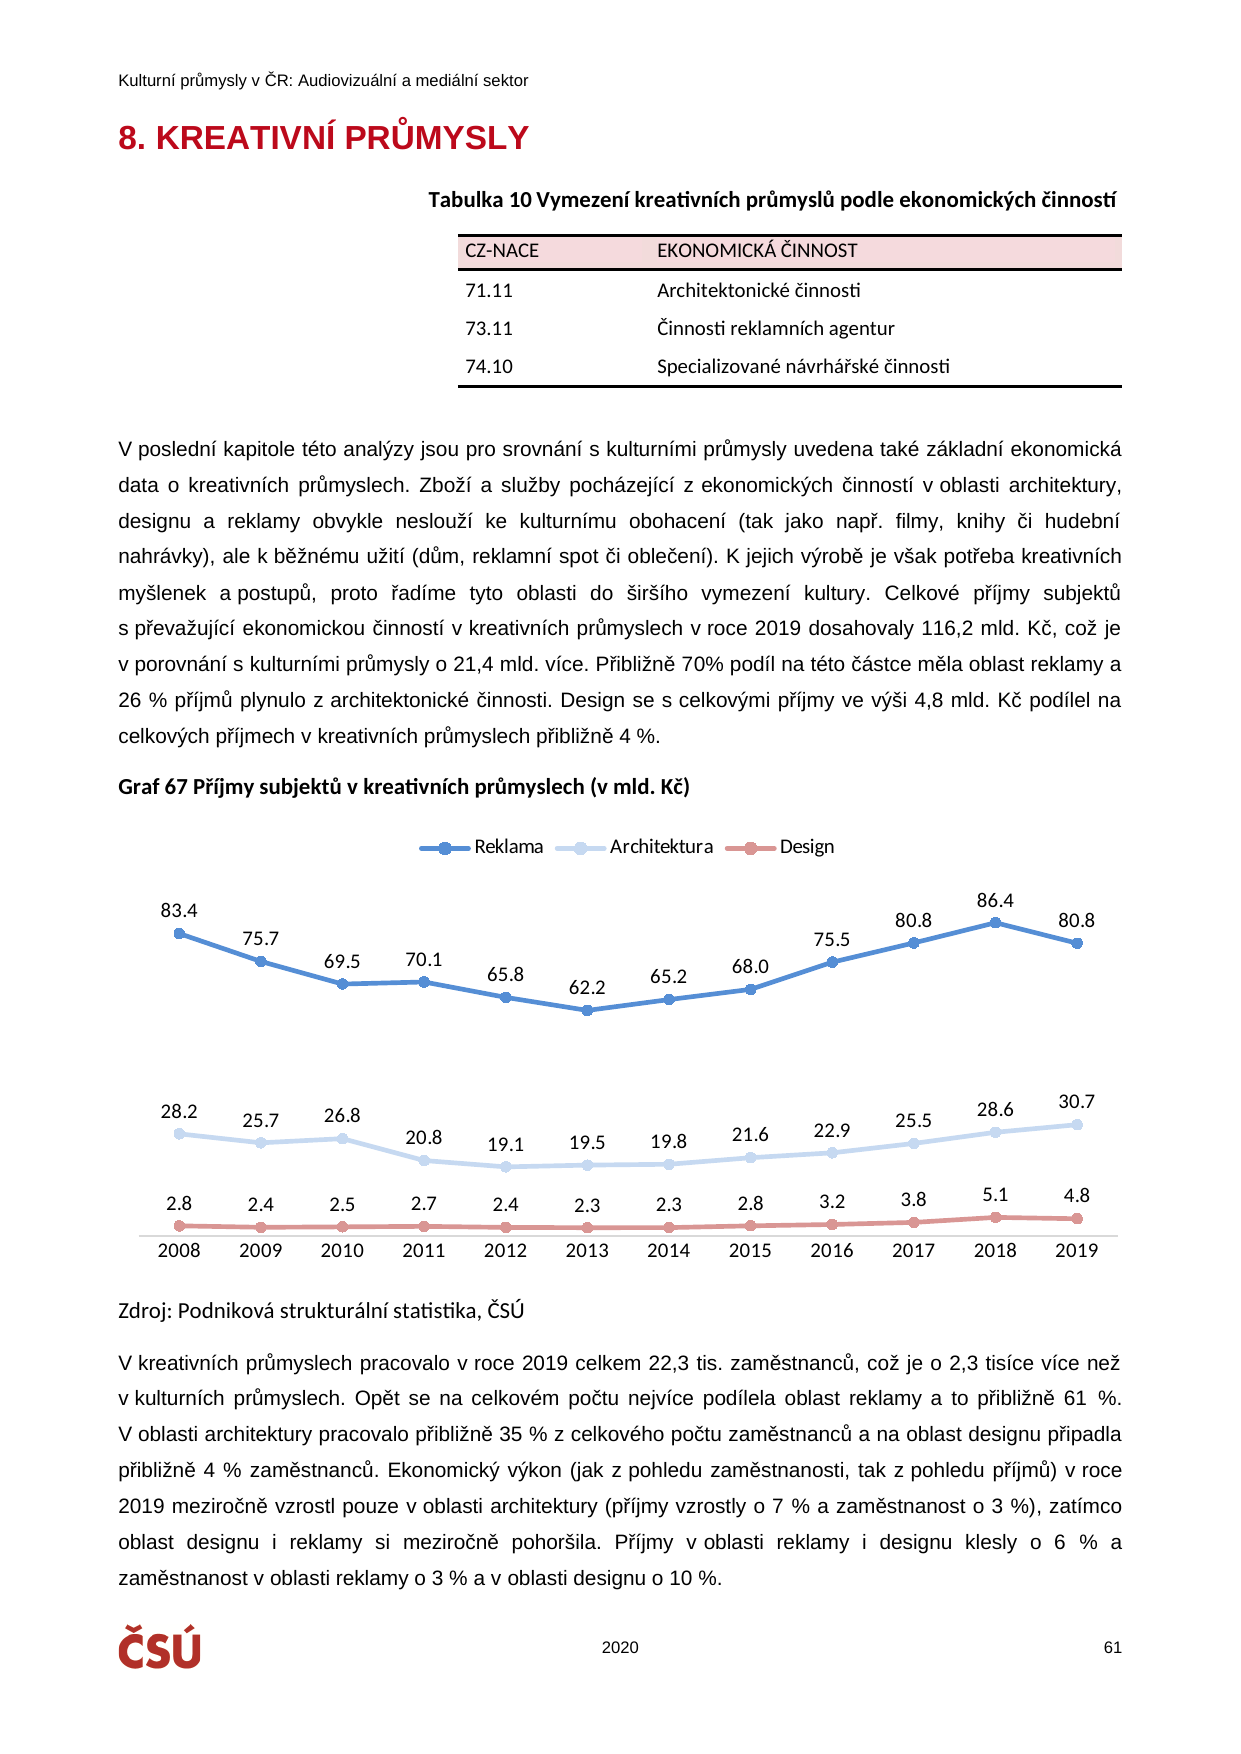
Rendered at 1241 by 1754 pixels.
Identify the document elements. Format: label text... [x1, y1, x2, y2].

subtitle KREATIVNÍ PRŮMYSLY [118, 118, 1122, 157]
table_cell 74.10 [458, 347, 650, 385]
text V kreativních průmyslech pracovalo v roce 2019 celkem 22,3 tis. zaměstnanců, což je o 2,3 tisíce více než v kulturních průmyslech. Opět se na celkovém počtu nejvíce podílela oblast reklamy a to přibližně 61 %. V oblasti architektury pracovalo přibližně 35 % z celkového počtu zaměstnanců a na oblast designu připadla přibližně 4 % zaměstnanců. Ekonomický výkon (jak z pohledu zaměstnanosti, tak z pohledu příjmů) v roce 2019 meziročně vzrostl pouze v oblasti architektury (příjmy vzrostly o 7 % a zaměstnanost o 3 %), zatímco oblast designu i reklamy si meziročně pohoršila. Příjmy v oblasti reklamy i designu klesly o 6 % a zaměstnanost v oblasti reklamy o 3 % a v oblasti designu o 10 %. [118, 1350, 1122, 1590]
text Zdroj: Podniková strukturální statistika, ČSÚ [118, 1296, 1122, 1324]
table_cell 73.11 [458, 309, 650, 347]
table_header CZ-NACE [458, 237, 650, 268]
picture [118, 1624, 200, 1669]
text Graf 67 Příjmy subjektů v kreativních průmyslech (v mld. Kč) [118, 772, 1122, 801]
table_cell Architektonické činnosti [650, 271, 1122, 309]
text V poslední kapitole této analýzy jsou pro srovnání s kulturními průmysly uvedena také základní ekonomická data o kreativních průmyslech. Zboží a služby pocházející z ekonomických činností v oblasti architektury, designu a reklamy obvykle neslouží ke kulturnímu obohacení (tak jako např. filmy, knihy či hudební nahrávky), ale k běžnému užití (dům, reklamní spot či oblečení). K jejich výrobě je však potřeba kreativních myšlenek a postupů, proto řadíme tyto oblasti do širšího vymezení kultury. Celkové příjmy subjektů s převažující ekonomickou činností v kreativních průmyslech v roce 2019 dosahovaly 116,2 mld. Kč, což je v porovnání s kulturními průmysly o 21,4 mld. více. Přibližně 70% podíl na této částce měla oblast reklamy a 26 % příjmů plynulo z architektonické činnosti. Design se s celkovými příjmy ve výši 4,8 mld. Kč podílel na celkových příjmech v kreativních průmyslech přibližně 4 %. [118, 437, 1122, 748]
table_header EKONOMICKÁ ČINNOST [650, 237, 1122, 268]
table_cell Specializované návrhářské činnosti [650, 347, 1122, 385]
table_cell Činnosti reklamních agentur [650, 309, 1122, 347]
text Tabulka 10 Vymezení kreativních průmyslů podle ekonomických činností [428, 185, 1122, 213]
table_cell 71.11 [458, 271, 650, 309]
